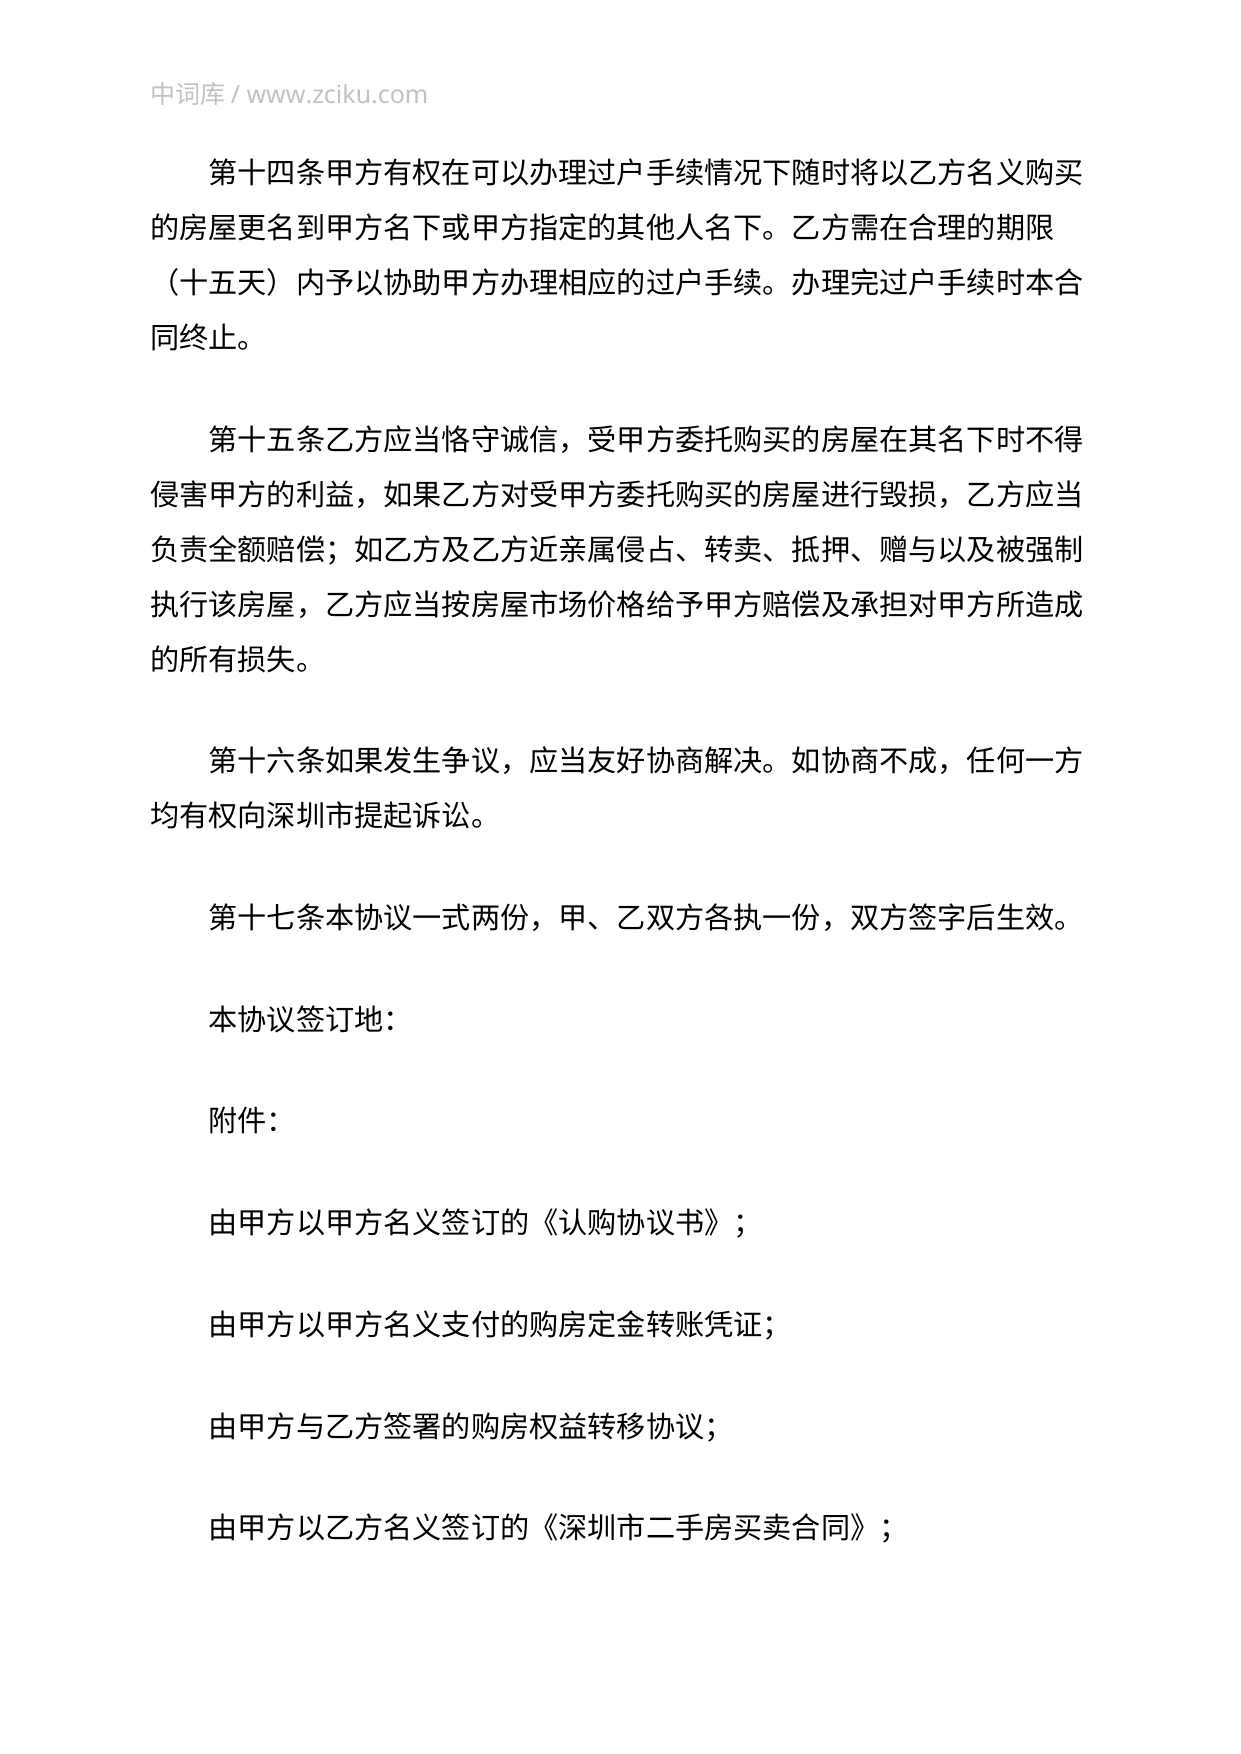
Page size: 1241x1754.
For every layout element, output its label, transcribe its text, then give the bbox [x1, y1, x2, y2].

text 第十六条如果发生争议，应当友好协商解决。如协商不成，任何一方均有权向深圳市提起诉讼。 [150, 738, 1090, 835]
text 第十四条甲方有权在可以办理过户手续情况下随时将以乙方名义购买的房屋更名到甲方名下或甲方指定的其他人名下。乙方需在合理的期限（十五天）内予以协助甲方办理相应的过户手续。办理完过户手续时本合同终止。 [150, 150, 1090, 357]
text 第十五条乙方应当恪守诚信，受甲方委托购买的房屋在其名下时不得侵害甲方的利益，如果乙方对受甲方委托购买的房屋进行毁损，乙方应当负责全额赔偿；如乙方及乙方近亲属侵占、转卖、抵押、赠与以及被强制执行该房屋，乙方应当按房屋市场价格给予甲方赔偿及承担对甲方所造成的所有损失。 [150, 416, 1090, 678]
text 由甲方以甲方名义签订的《认购协议书》； [150, 1200, 1090, 1242]
text 第十七条本协议一式两份，甲、乙双方各执一份，双方签字后生效。 [150, 894, 1090, 937]
text 本协议签订地： [150, 996, 1090, 1038]
text 由甲方与乙方签署的购房权益转移协议； [150, 1403, 1090, 1446]
text 由甲方以甲方名义支付的购房定金转账凭证； [150, 1302, 1090, 1344]
text 由甲方以乙方名义签订的《深圳市二手房买卖合同》； [150, 1505, 1090, 1547]
text 附件： [150, 1098, 1090, 1140]
